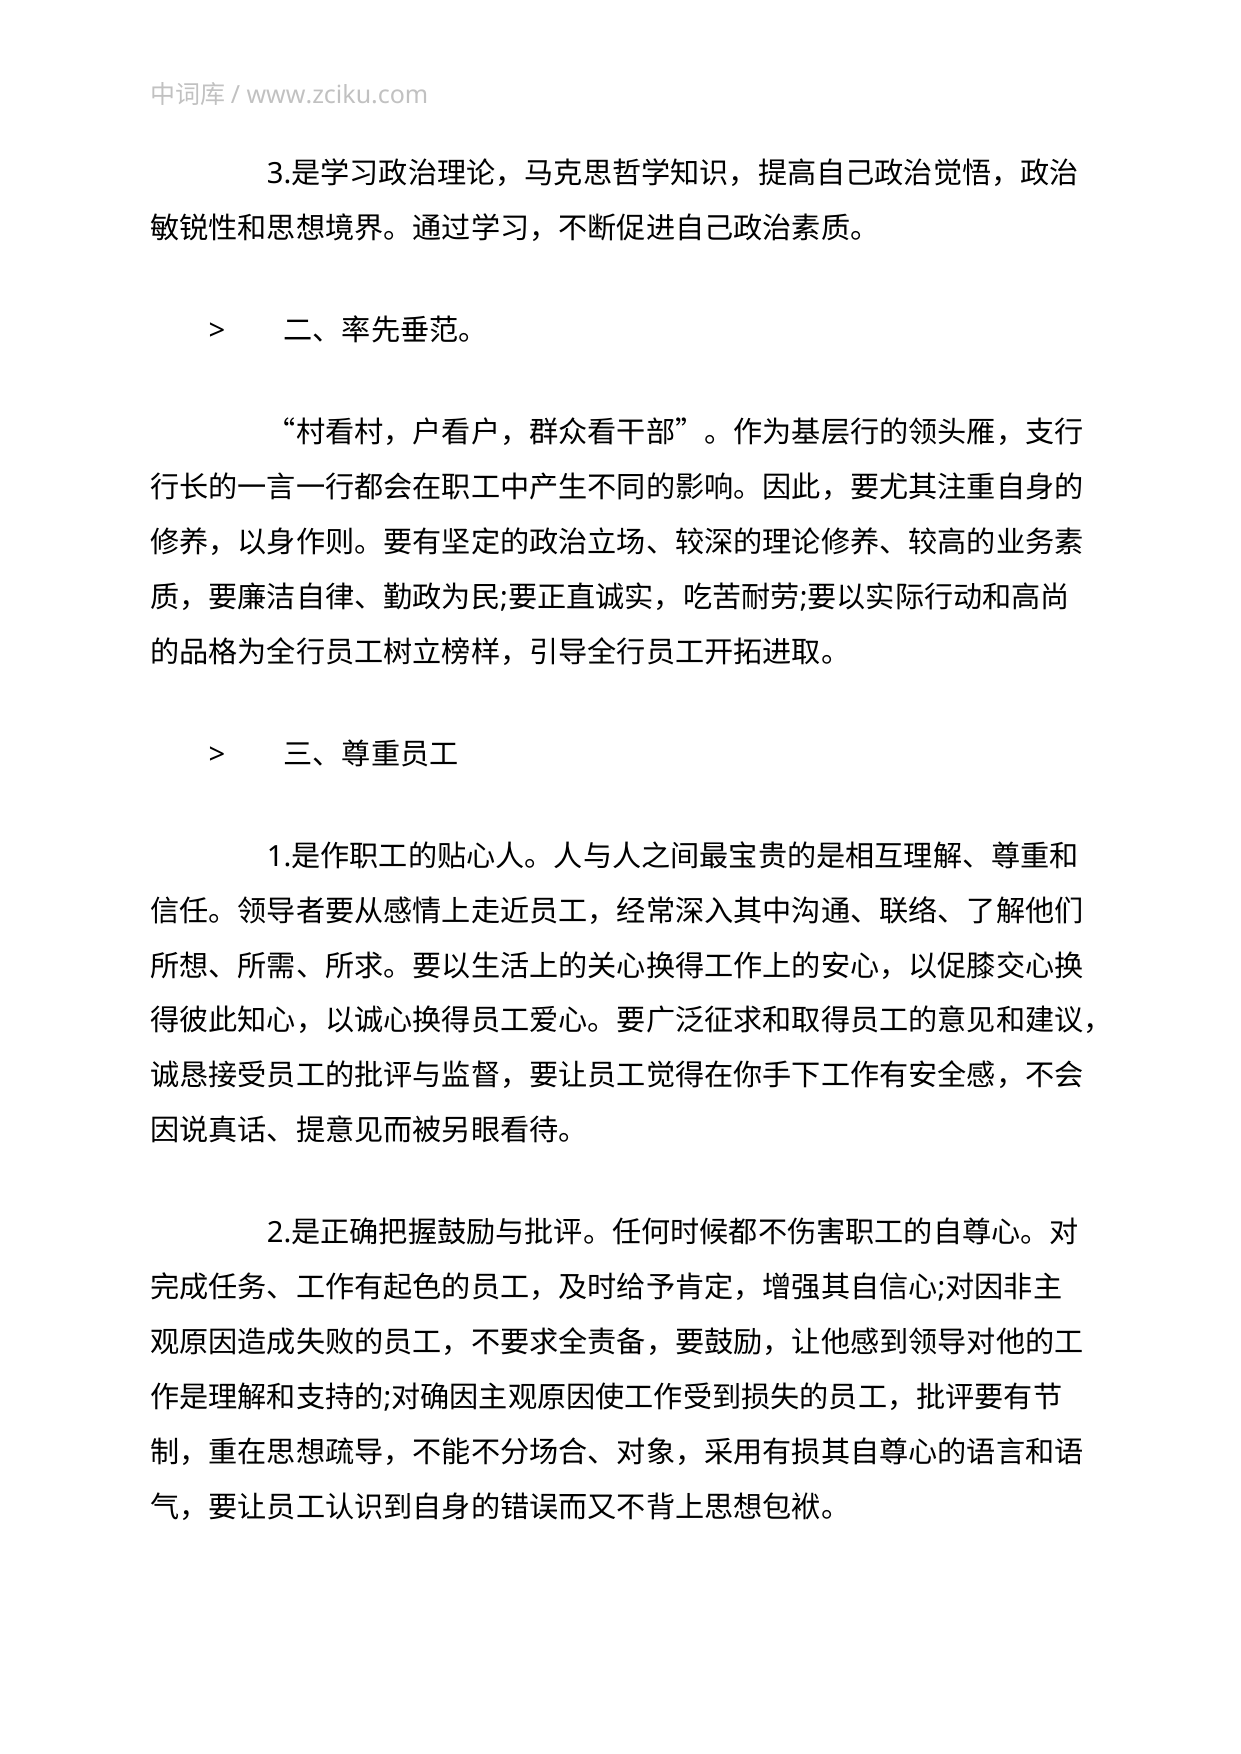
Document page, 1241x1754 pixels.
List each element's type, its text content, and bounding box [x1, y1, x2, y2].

text “村看村，户看户，群众看干部”。作为基层行的领头雁，支行行长的一言一行都会在职工中产生不同的影响。因此，要尤其注重自身的修养，以身作则。要有坚定的政治立场、较深的理论修养、较高的业务素质，要廉洁自律、勤政为民;要正直诚实，吃苦耐劳;要以实际行动和高尚的品格为全行员工树立榜样，引导全行员工开拓进取。 [150, 409, 1090, 671]
text 2.是正确把握鼓励与批评。任何时候都不伤害职工的自尊心。对完成任务、工作有起色的员工，及时给予肯定，增强其自信心;对因非主观原因造成失败的员工，不要求全责备，要鼓励，让他感到领导对他的工作是理解和支持的;对确因主观原因使工作受到损失的员工，批评要有节制，重在思想疏导，不能不分场合、对象，采用有损其自尊心的语言和语气，要让员工认识到自身的错误而又不背上思想包袱。 [150, 1208, 1090, 1526]
text 3.是学习政治理论，马克思哲学知识，提高自己政治觉悟，政治敏锐性和思想境界。通过学习，不断促进自己政治素质。 [150, 150, 1090, 247]
text > 二、率先垂范。 [150, 307, 1090, 349]
text > 三、尊重员工 [150, 730, 1090, 773]
text 1.是作职工的贴心人。人与人之间最宝贵的是相互理解、尊重和信任。领导者要从感情上走近员工，经常深入其中沟通、联络、了解他们所想、所需、所求。要以生活上的关心换得工作上的安心，以促膝交心换得彼此知心，以诚心换得员工爱心。要广泛征求和取得员工的意见和建议，诚恳接受员工的批评与监督，要让员工觉得在你手下工作有安全感，不会因说真话、提意见而被另眼看待。 [150, 832, 1090, 1149]
